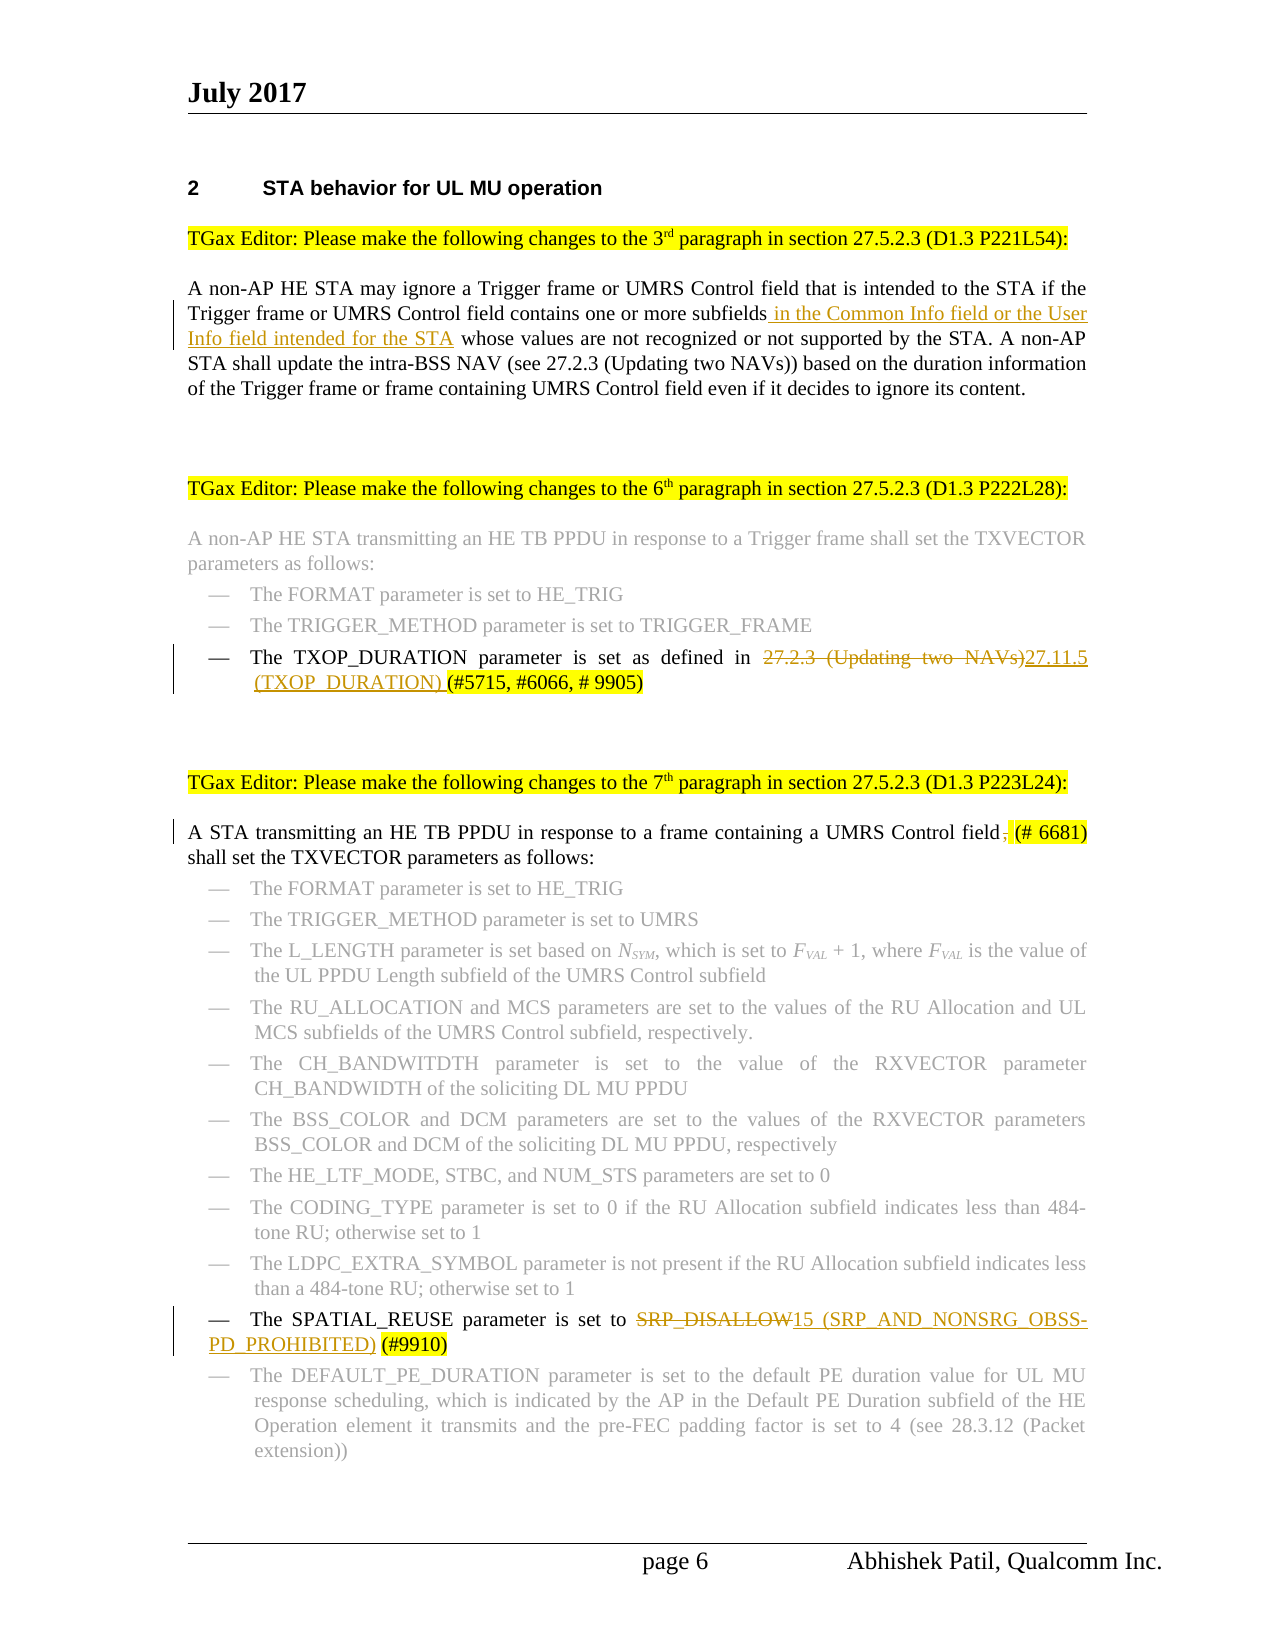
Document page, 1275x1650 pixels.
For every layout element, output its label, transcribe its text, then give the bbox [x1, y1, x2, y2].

list The LDPC_EXTRA_SYMBOL parameter is not present if the RU Allocation subfield indicates less than a 484-tone RU; otherwise set to 1 [208, 1250, 1087, 1300]
list The CH_BANDWITDTH parameter is set to the value of the RXVECTOR parameter CH_BANDWIDTH of the soliciting DL MU PPDU [208, 1050, 1087, 1100]
list The L_LENGTH parameter is set based on NSYM, which is set to FVAL + 1, where FVAL is the value of the UL PPDU Length subfield of the UMRS Control subfield [208, 937, 1087, 987]
list The SPATIAL_REUSE parameter is set to (#9910) [208, 1306, 1087, 1356]
text A non-AP HE STA transmitting an HE TB PPDU in response to a Trigger frame shall set the TXVECTOR parameters as follows: [187, 525, 1087, 575]
list The FORMAT parameter is set to HE_TRIG [208, 875, 1087, 900]
list The FORMAT parameter is set to HE_TRIG [208, 581, 1087, 606]
list The TRIGGER_METHOD parameter is set to TRIGGER_FRAME [208, 612, 1087, 637]
list The HE_LTF_MODE, STBC, and NUM_STS parameters are set to 0 [208, 1162, 1087, 1187]
text A STA transmitting an HE TB PPDU in response to a frame containing a UMRS Control field (# 6681) shall set the TXVECTOR parameters as follows: [187, 819, 1087, 869]
text TGax Editor: Please make the following changes to the 7th paragraph in section 27.5.2.3 (D1.3 P223L24): [187, 769, 1087, 794]
text TGax Editor: Please make the following changes to the 6th paragraph in section 27.5.2.3 (D1.3 P222L28): [187, 475, 1087, 500]
text TGax Editor: Please make the following changes to the 3rd paragraph in section 27.5.2.3 (D1.3 P221L54): [187, 225, 1087, 250]
list The TRIGGER_METHOD parameter is set to UMRS [208, 906, 1087, 931]
list STA behavior for UL MU operation [187, 175, 1087, 200]
list The DEFAULT_PE_DURATION parameter is set to the default PE duration value for UL MU response scheduling, which is indicated by the AP in the Default PE Duration subfield of the HE Operation element it transmits and the pre-FEC padding factor is set to 4 (see 28.3.12 (Packet extension)) [208, 1362, 1087, 1462]
list The TXOP_DURATION parameter is set as defined in (#5715, #6066, # 9905) [208, 644, 1087, 694]
text A non-AP HE STA may ignore a Trigger frame or UMRS Control field that is intended to the STA if the Trigger frame or UMRS Control field contains one or more subfields whose values are not recognized or not supported by the STA. A non-AP STA shall update the intra-BSS NAV (see 27.2.3 (Updating two NAVs)) based on the duration information of the Trigger frame or frame containing UMRS Control field even if it decides to ignore its content. [187, 275, 1087, 400]
list The RU_ALLOCATION and MCS parameters are set to the values of the RU Allocation and UL MCS subfields of the UMRS Control subfield, respectively. [208, 994, 1087, 1044]
list The BSS_COLOR and DCM parameters are set to the values of the RXVECTOR parameters BSS_COLOR and DCM of the soliciting DL MU PPDU, respectively [208, 1106, 1087, 1156]
list The CODING_TYPE parameter is set to 0 if the RU Allocation subfield indicates less than 484-tone RU; otherwise set to 1 [208, 1194, 1087, 1244]
